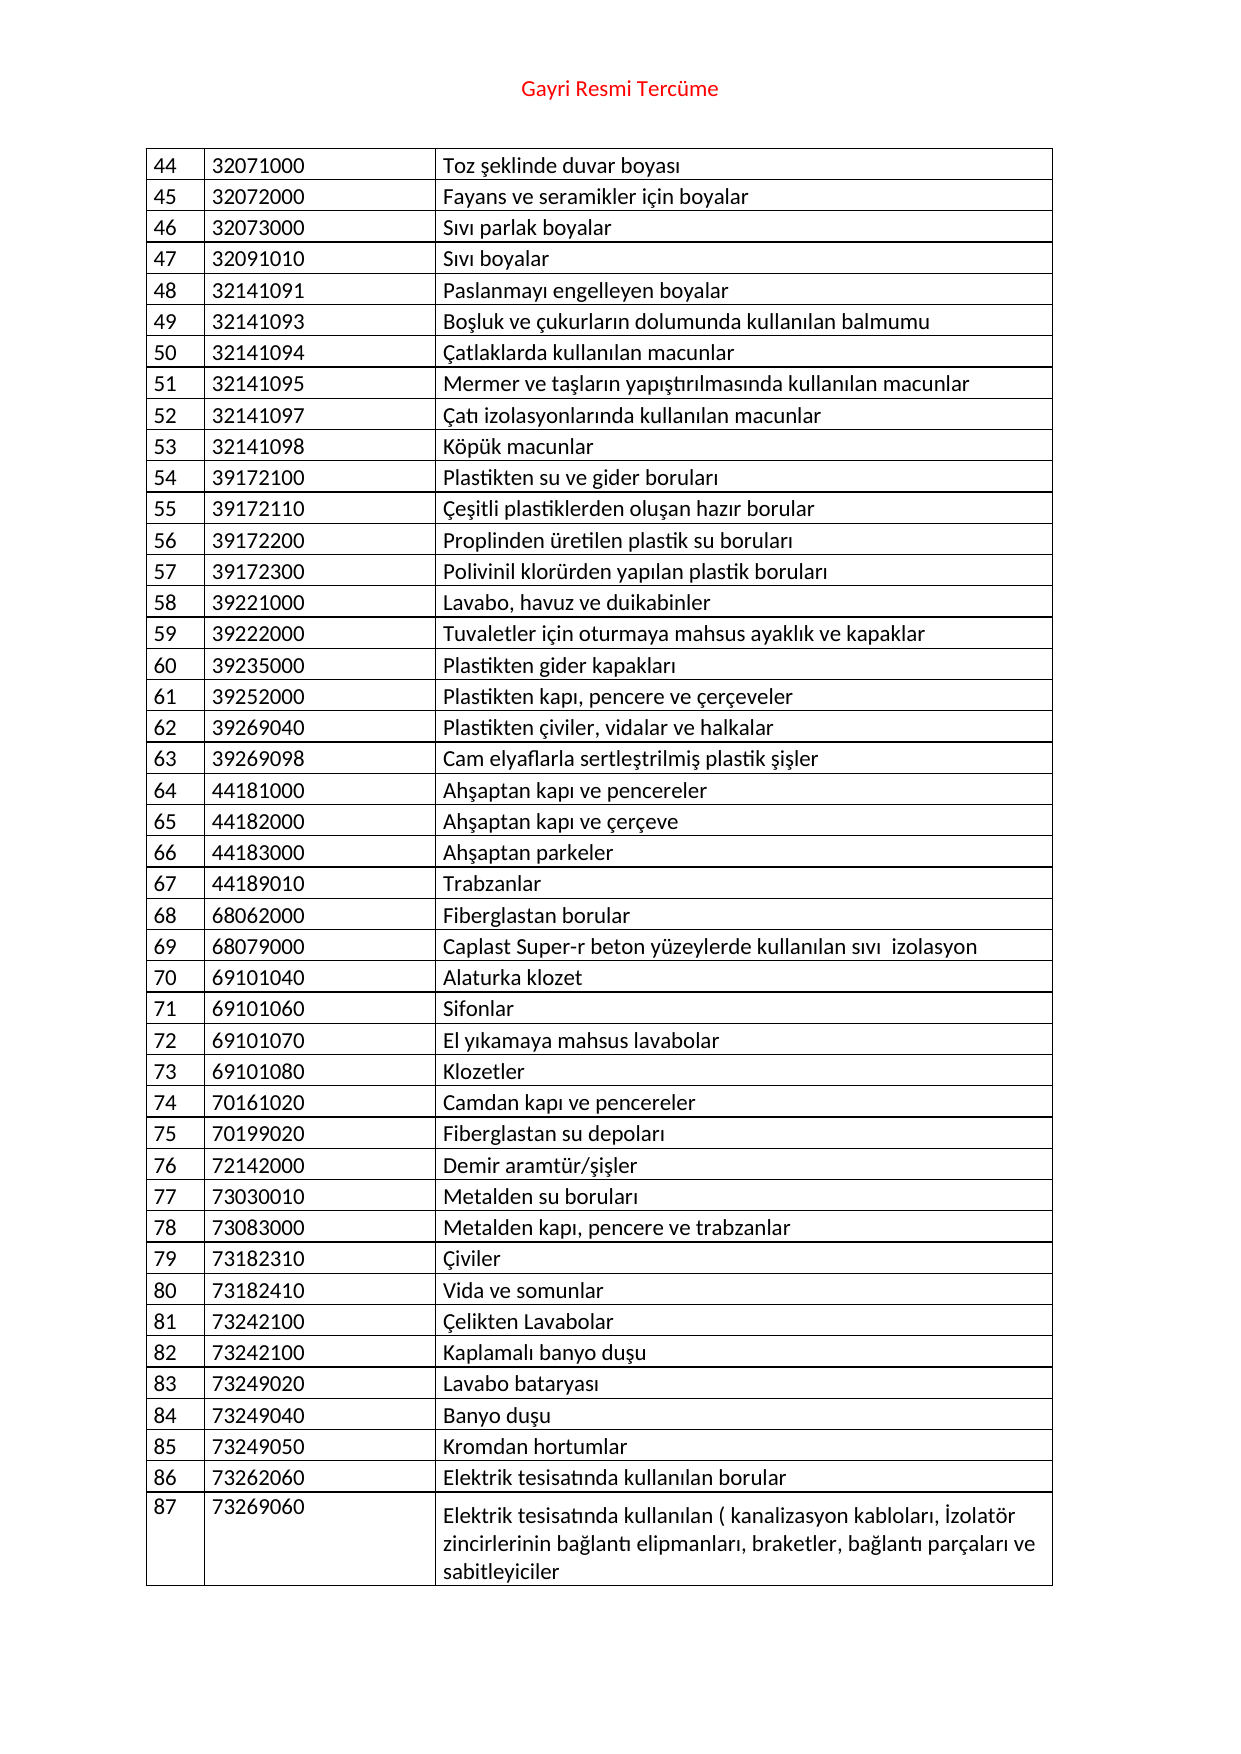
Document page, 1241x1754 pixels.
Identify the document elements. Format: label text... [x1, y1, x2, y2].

table_cell Tuvaletler için oturmaya mahsus ayaklık ve kapaklar [436, 618, 1052, 648]
table_cell 44181000 [205, 774, 435, 804]
table_cell 45 [147, 180, 204, 210]
table_cell Toz şeklinde duvar boyası [436, 149, 1052, 179]
table_cell 39269098 [205, 743, 435, 773]
table_cell El yıkamaya mahsus lavabolar [436, 1024, 1052, 1054]
table_cell 73242100 [205, 1305, 435, 1335]
table_cell 39172100 [205, 461, 435, 491]
table_cell 73249020 [205, 1368, 435, 1398]
table_cell Fiberglastan borular [436, 899, 1052, 929]
table_cell Caplast Super-r beton yüzeylerde kullanılan sıvı izolasyon [436, 930, 1052, 960]
table_cell 55 [147, 493, 204, 523]
table_cell Paslanmayı engelleyen boyalar [436, 274, 1052, 304]
table_cell 32141094 [205, 336, 435, 366]
table_cell Ahşaptan parkeler [436, 836, 1052, 866]
table_cell Fiberglastan su depoları [436, 1118, 1052, 1148]
table_cell 32072000 [205, 180, 435, 210]
table_cell Camdan kapı ve pencereler [436, 1086, 1052, 1116]
table_cell 73262060 [205, 1461, 435, 1491]
table_cell Metalden kapı, pencere ve trabzanlar [436, 1211, 1052, 1241]
table_cell 58 [147, 586, 204, 616]
table_cell Çelikten Lavabolar [436, 1305, 1052, 1335]
table_cell 56 [147, 524, 204, 554]
table_cell 80 [147, 1274, 204, 1304]
table_cell Lavabo, havuz ve duikabinler [436, 586, 1052, 616]
table_cell Klozetler [436, 1055, 1052, 1085]
table_cell 76 [147, 1149, 204, 1179]
table_cell Polivinil klorürden yapılan plastik boruları [436, 555, 1052, 585]
table_cell Ahşaptan kapı ve pencereler [436, 774, 1052, 804]
table_cell Çeşitli plastiklerden oluşan hazır borular [436, 493, 1052, 523]
table_cell Kaplamalı banyo duşu [436, 1336, 1052, 1366]
table_cell Lavabo bataryası [436, 1368, 1052, 1398]
table_cell 65 [147, 805, 204, 835]
table_cell 64 [147, 774, 204, 804]
table_cell Çatı izolasyonlarında kullanılan macunlar [436, 399, 1052, 429]
table_cell 73 [147, 1055, 204, 1085]
table_cell 39269040 [205, 711, 435, 741]
table_cell 72 [147, 1024, 204, 1054]
table_cell Boşluk ve çukurların dolumunda kullanılan balmumu [436, 305, 1052, 335]
table_cell 51 [147, 368, 204, 398]
table_cell Sıvı parlak boyalar [436, 211, 1052, 241]
table_cell Elektrik tesisatında kullanılan ( kanalizasyon kabloları, İzolatör zincirlerinin bağlantı elipmanları, braketler, bağlantı parçaları ve sabitleyiciler [436, 1493, 1052, 1585]
table_cell Ahşaptan kapı ve çerçeve [436, 805, 1052, 835]
table_cell 78 [147, 1211, 204, 1241]
table_cell 73030010 [205, 1180, 435, 1210]
table_cell 82 [147, 1336, 204, 1366]
table_cell 32073000 [205, 211, 435, 241]
table_cell 32141091 [205, 274, 435, 304]
table_cell 73249050 [205, 1430, 435, 1460]
table_cell 70 [147, 961, 204, 991]
table_cell 73269060 [205, 1493, 435, 1585]
table_cell 59 [147, 618, 204, 648]
table_cell 39172300 [205, 555, 435, 585]
table_cell 39172110 [205, 493, 435, 523]
table_cell 68079000 [205, 930, 435, 960]
table_cell Demir aramtür/şişler [436, 1149, 1052, 1179]
table_cell Mermer ve taşların yapıştırılmasında kullanılan macunlar [436, 368, 1052, 398]
table_cell 83 [147, 1368, 204, 1398]
table_cell 75 [147, 1118, 204, 1148]
table_cell Proplinden üretilen plastik su boruları [436, 524, 1052, 554]
table_cell Elektrik tesisatında kullanılan borular [436, 1461, 1052, 1491]
table_cell 62 [147, 711, 204, 741]
table_cell Çiviler [436, 1243, 1052, 1273]
table_cell 46 [147, 211, 204, 241]
table_cell 77 [147, 1180, 204, 1210]
table_cell 73182410 [205, 1274, 435, 1304]
table_cell Çatlaklarda kullanılan macunlar [436, 336, 1052, 366]
table_cell 73182310 [205, 1243, 435, 1273]
table_cell Kromdan hortumlar [436, 1430, 1052, 1460]
table_cell 39172200 [205, 524, 435, 554]
table_cell Plastikten çiviler, vidalar ve halkalar [436, 711, 1052, 741]
table_cell 32091010 [205, 243, 435, 273]
table_cell 32071000 [205, 149, 435, 179]
table_cell 69101070 [205, 1024, 435, 1054]
table_cell Metalden su boruları [436, 1180, 1052, 1210]
table_cell Cam elyaflarla sertleştrilmiş plastik şişler [436, 743, 1052, 773]
table_cell 48 [147, 274, 204, 304]
table_cell 49 [147, 305, 204, 335]
table_cell 71 [147, 993, 204, 1023]
table_cell 86 [147, 1461, 204, 1491]
table_cell 44182000 [205, 805, 435, 835]
table_cell 73249040 [205, 1399, 435, 1429]
table_cell 85 [147, 1430, 204, 1460]
table_cell Sifonlar [436, 993, 1052, 1023]
table_cell Plastikten gider kapakları [436, 649, 1052, 679]
table_cell 73242100 [205, 1336, 435, 1366]
table_cell 84 [147, 1399, 204, 1429]
table_cell 44 [147, 149, 204, 179]
table_cell 39235000 [205, 649, 435, 679]
table_cell Plastikten kapı, pencere ve çerçeveler [436, 680, 1052, 710]
table_cell 70199020 [205, 1118, 435, 1148]
table_cell 66 [147, 836, 204, 866]
table_cell Alaturka klozet [436, 961, 1052, 991]
table_cell Fayans ve seramikler için boyalar [436, 180, 1052, 210]
table_cell 68 [147, 899, 204, 929]
table_cell 44189010 [205, 868, 435, 898]
table_cell 79 [147, 1243, 204, 1273]
table_cell 69101080 [205, 1055, 435, 1085]
table_cell 32141095 [205, 368, 435, 398]
table_cell Sıvı boyalar [436, 243, 1052, 273]
table_cell 63 [147, 743, 204, 773]
table_cell 74 [147, 1086, 204, 1116]
table_cell Trabzanlar [436, 868, 1052, 898]
table_cell 60 [147, 649, 204, 679]
table_cell 81 [147, 1305, 204, 1335]
table_cell 72142000 [205, 1149, 435, 1179]
table_cell Plastikten su ve gider boruları [436, 461, 1052, 491]
table_cell 54 [147, 461, 204, 491]
table_cell 70161020 [205, 1086, 435, 1116]
table_cell 39252000 [205, 680, 435, 710]
table_cell 87 [147, 1493, 204, 1585]
table_cell 32141097 [205, 399, 435, 429]
table_cell 68062000 [205, 899, 435, 929]
table_cell 52 [147, 399, 204, 429]
table_cell 69 [147, 930, 204, 960]
table_cell 73083000 [205, 1211, 435, 1241]
table_cell 39222000 [205, 618, 435, 648]
table_cell 67 [147, 868, 204, 898]
table_cell 61 [147, 680, 204, 710]
table_cell Banyo duşu [436, 1399, 1052, 1429]
table_cell 32141093 [205, 305, 435, 335]
table_cell 44183000 [205, 836, 435, 866]
table_cell 57 [147, 555, 204, 585]
table_cell 50 [147, 336, 204, 366]
table_cell 32141098 [205, 430, 435, 460]
table_cell 69101040 [205, 961, 435, 991]
table_cell Vida ve somunlar [436, 1274, 1052, 1304]
table_cell 53 [147, 430, 204, 460]
table_cell Köpük macunlar [436, 430, 1052, 460]
table_cell 39221000 [205, 586, 435, 616]
table_cell 47 [147, 243, 204, 273]
table_cell 69101060 [205, 993, 435, 1023]
